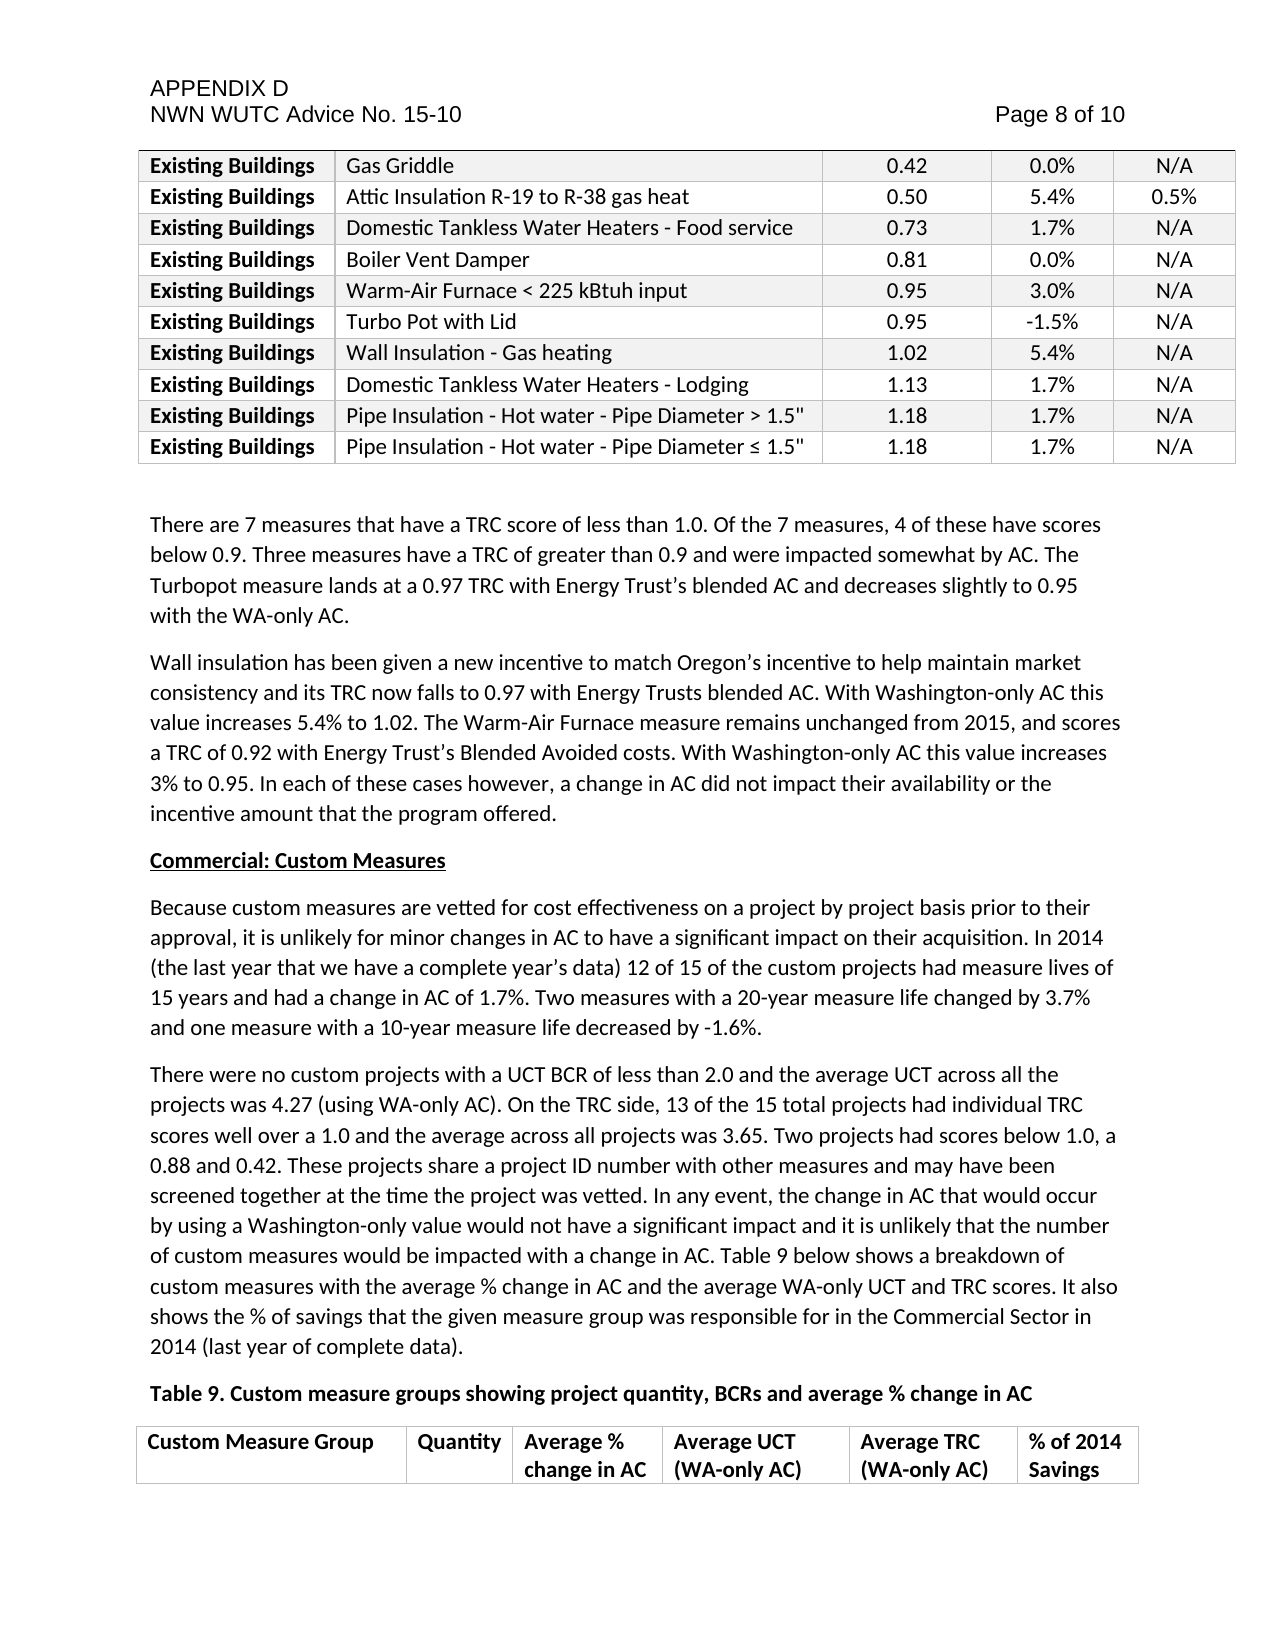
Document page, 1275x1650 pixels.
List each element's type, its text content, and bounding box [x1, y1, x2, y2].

table_cell 0.81 [823, 245, 991, 275]
table_header Quantity [407, 1427, 512, 1483]
table_header % of 2014 Savings [1018, 1427, 1138, 1483]
table_cell Warm-Air Furnace < 225 kBtuh input [336, 276, 822, 306]
text Commercial: Custom Measures [150, 846, 1125, 874]
table_cell 1.02 [823, 339, 991, 369]
table_cell Pipe Insulation - Hot water - Pipe Diameter ≤ 1.5" [336, 432, 822, 462]
table_cell Existing Buildings [139, 214, 334, 244]
text Because custom measures are vetted for cost effectiveness on a project by project basis prior to their approval, it is unlikely for minor changes in AC to have a significant impact on their acquisition. In 2014 (the last year that we have a complete year’s data) 12 of 15 of the custom projects had measure lives of 15 years and had a change in AC of 1.7%. Two measures with a 20-year measure life changed by 3.7% and one measure with a 10-year measure life decreased by -1.6%. [150, 893, 1125, 1042]
table_cell N/A [1114, 370, 1235, 400]
table_cell N/A [1114, 151, 1235, 181]
table_cell 0.42 [823, 151, 991, 181]
table_cell Existing Buildings [139, 307, 334, 337]
table_cell -1.5% [992, 307, 1113, 337]
table_cell 1.13 [823, 370, 991, 400]
table_cell 3.0% [992, 276, 1113, 306]
table_cell Existing Buildings [139, 432, 334, 462]
table_cell N/A [1114, 307, 1235, 337]
table_cell Pipe Insulation - Hot water - Pipe Diameter > 1.5" [336, 401, 822, 431]
table_cell Existing Buildings [139, 182, 334, 212]
table_cell Boiler Vent Damper [336, 245, 822, 275]
table_cell Existing Buildings [139, 370, 334, 400]
table_header Custom Measure Group [137, 1427, 406, 1483]
table_cell 1.7% [992, 401, 1113, 431]
table_cell 5.4% [992, 182, 1113, 212]
table_cell Gas Griddle [336, 151, 822, 181]
table_cell Domestic Tankless Water Heaters - Lodging [336, 370, 822, 400]
table_cell 0.0% [992, 151, 1113, 181]
text There were no custom projects with a UCT BCR of less than 2.0 and the average UCT across all the projects was 4.27 (using WA-only AC). On the TRC side, 13 of the 15 total projects had individual TRC scores well over a 1.0 and the average across all projects was 3.65. Two projects had scores below 1.0, a 0.88 and 0.42. These projects share a project ID number with other measures and may have been screened together at the time the project was vetted. In any event, the change in AC that would occur by using a Washington-only value would not have a significant impact and it is unlikely that the number of custom measures would be impacted with a change in AC. Table 9 below shows a breakdown of custom measures with the average % change in AC and the average WA-only UCT and TRC scores. It also shows the % of savings that the given measure group was responsible for in the Commercial Sector in 2014 (last year of complete data). [150, 1060, 1125, 1360]
table_cell Existing Buildings [139, 151, 334, 181]
table_cell N/A [1114, 432, 1235, 462]
table_cell 1.18 [823, 432, 991, 462]
table_header Average UCT (WA-only AC) [663, 1427, 849, 1483]
table_cell Wall Insulation - Gas heating [336, 339, 822, 369]
table_cell Attic Insulation R-19 to R-38 gas heat [336, 182, 822, 212]
table_cell N/A [1114, 276, 1235, 306]
text Wall insulation has been given a new incentive to match Oregon’s incentive to help maintain market consistency and its TRC now falls to 0.97 with Energy Trusts blended AC. With Washington-only AC this value increases 5.4% to 1.02. The Warm-Air Furnace measure remains unchanged from 2015, and scores a TRC of 0.92 with Energy Trust’s Blended Avoided costs. With Washington-only AC this value increases 3% to 0.95. In each of these cases however, a change in AC did not impact their availability or the incentive amount that the program offered. [150, 648, 1125, 827]
table_cell 1.7% [992, 432, 1113, 462]
table_cell Turbo Pot with Lid [336, 307, 822, 337]
table_cell 1.7% [992, 214, 1113, 244]
table_cell Existing Buildings [139, 339, 334, 369]
table_cell N/A [1114, 339, 1235, 369]
table_cell 0.95 [823, 276, 991, 306]
table_cell Existing Buildings [139, 401, 334, 431]
table_cell 0.73 [823, 214, 991, 244]
table_header Average % change in AC [513, 1427, 662, 1483]
table_cell N/A [1114, 401, 1235, 431]
table_cell Existing Buildings [139, 245, 334, 275]
table_cell 0.0% [992, 245, 1113, 275]
table_header Average TRC (WA-only AC) [850, 1427, 1017, 1483]
text Table 9. Custom measure groups showing project quantity, BCRs and average % change in AC [150, 1379, 1125, 1407]
table_cell N/A [1114, 245, 1235, 275]
table_cell 5.4% [992, 339, 1113, 369]
table_cell 0.95 [823, 307, 991, 337]
table_cell 1.7% [992, 370, 1113, 400]
table_cell 0.50 [823, 182, 991, 212]
table_cell 1.18 [823, 401, 991, 431]
table_cell 0.5% [1114, 182, 1235, 212]
table_cell Domestic Tankless Water Heaters - Food service [336, 214, 822, 244]
table_cell N/A [1114, 214, 1235, 244]
table_cell Existing Buildings [139, 276, 334, 306]
text There are 7 measures that have a TRC score of less than 1.0. Of the 7 measures, 4 of these have scores below 0.9. Three measures have a TRC of greater than 0.9 and were impacted somewhat by AC. The Turbopot measure lands at a 0.97 TRC with Energy Trust’s blended AC and decreases slightly to 0.95 with the WA-only AC. [150, 510, 1125, 629]
